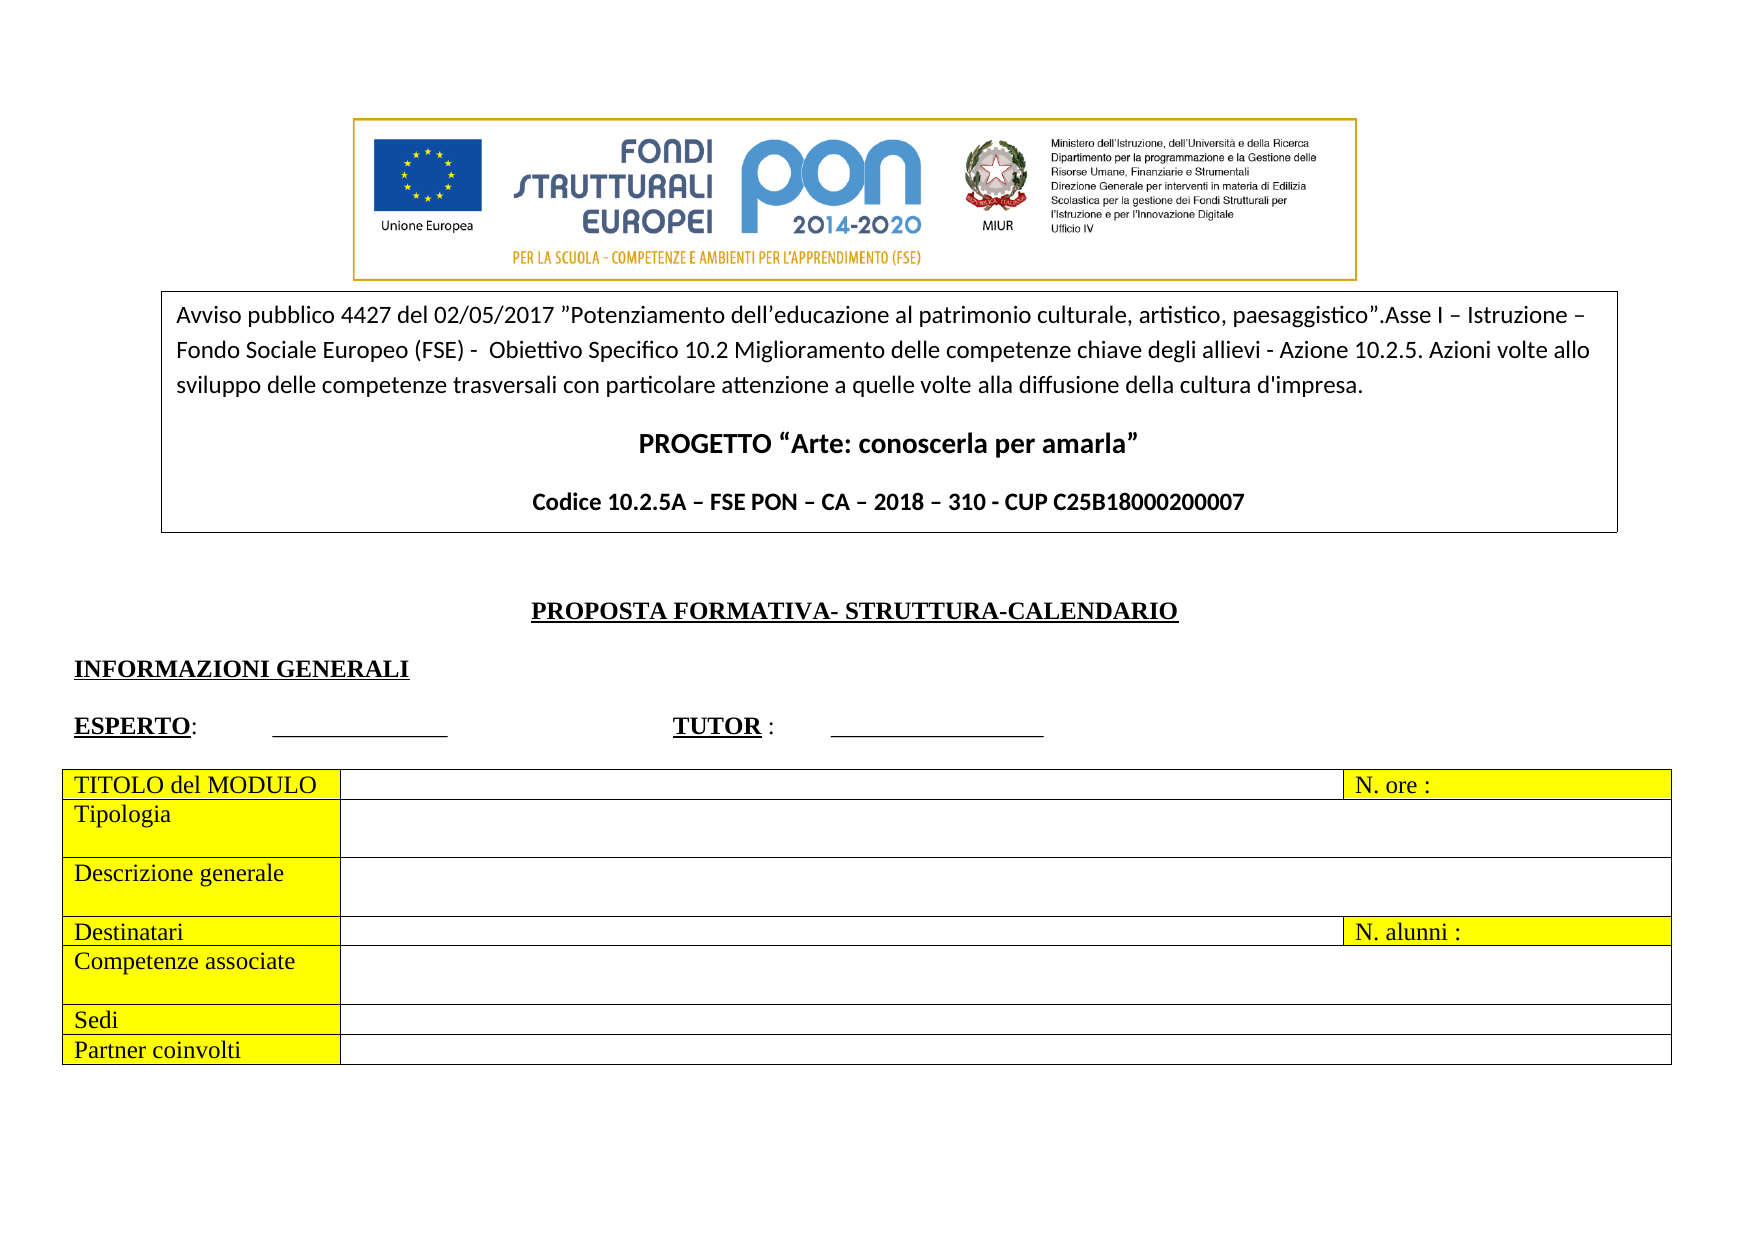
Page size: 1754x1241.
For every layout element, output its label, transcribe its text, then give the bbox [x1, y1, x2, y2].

table_cell [341, 1005, 1671, 1034]
table_cell Tipologia [63, 800, 340, 857]
table_cell Destinatari [63, 917, 340, 945]
table_header N. ore : [1344, 770, 1671, 798]
table_cell [341, 800, 1671, 857]
table_cell [341, 858, 1671, 916]
table_cell [341, 917, 1343, 945]
table_header TITOLO del MODULO [63, 770, 340, 798]
table_cell Competenze associate [63, 946, 340, 1004]
table_cell [341, 946, 1671, 1004]
table_cell N. alunni : [1344, 917, 1671, 945]
table_cell Partner coinvolti [63, 1035, 340, 1063]
table_cell Sedi [63, 1005, 340, 1034]
picture [352, 118, 1357, 281]
text PROPOSTA FORMATIVA- STRUTTURA-CALENDARIO [74, 596, 1636, 625]
table_cell [341, 1035, 1671, 1063]
table_cell Descrizione generale [63, 858, 340, 916]
text ESPERTO: ______________ TUTOR : _________________ [74, 711, 1636, 740]
text INFORMAZIONI GENERALI [74, 654, 1636, 682]
table_header [341, 770, 1343, 798]
